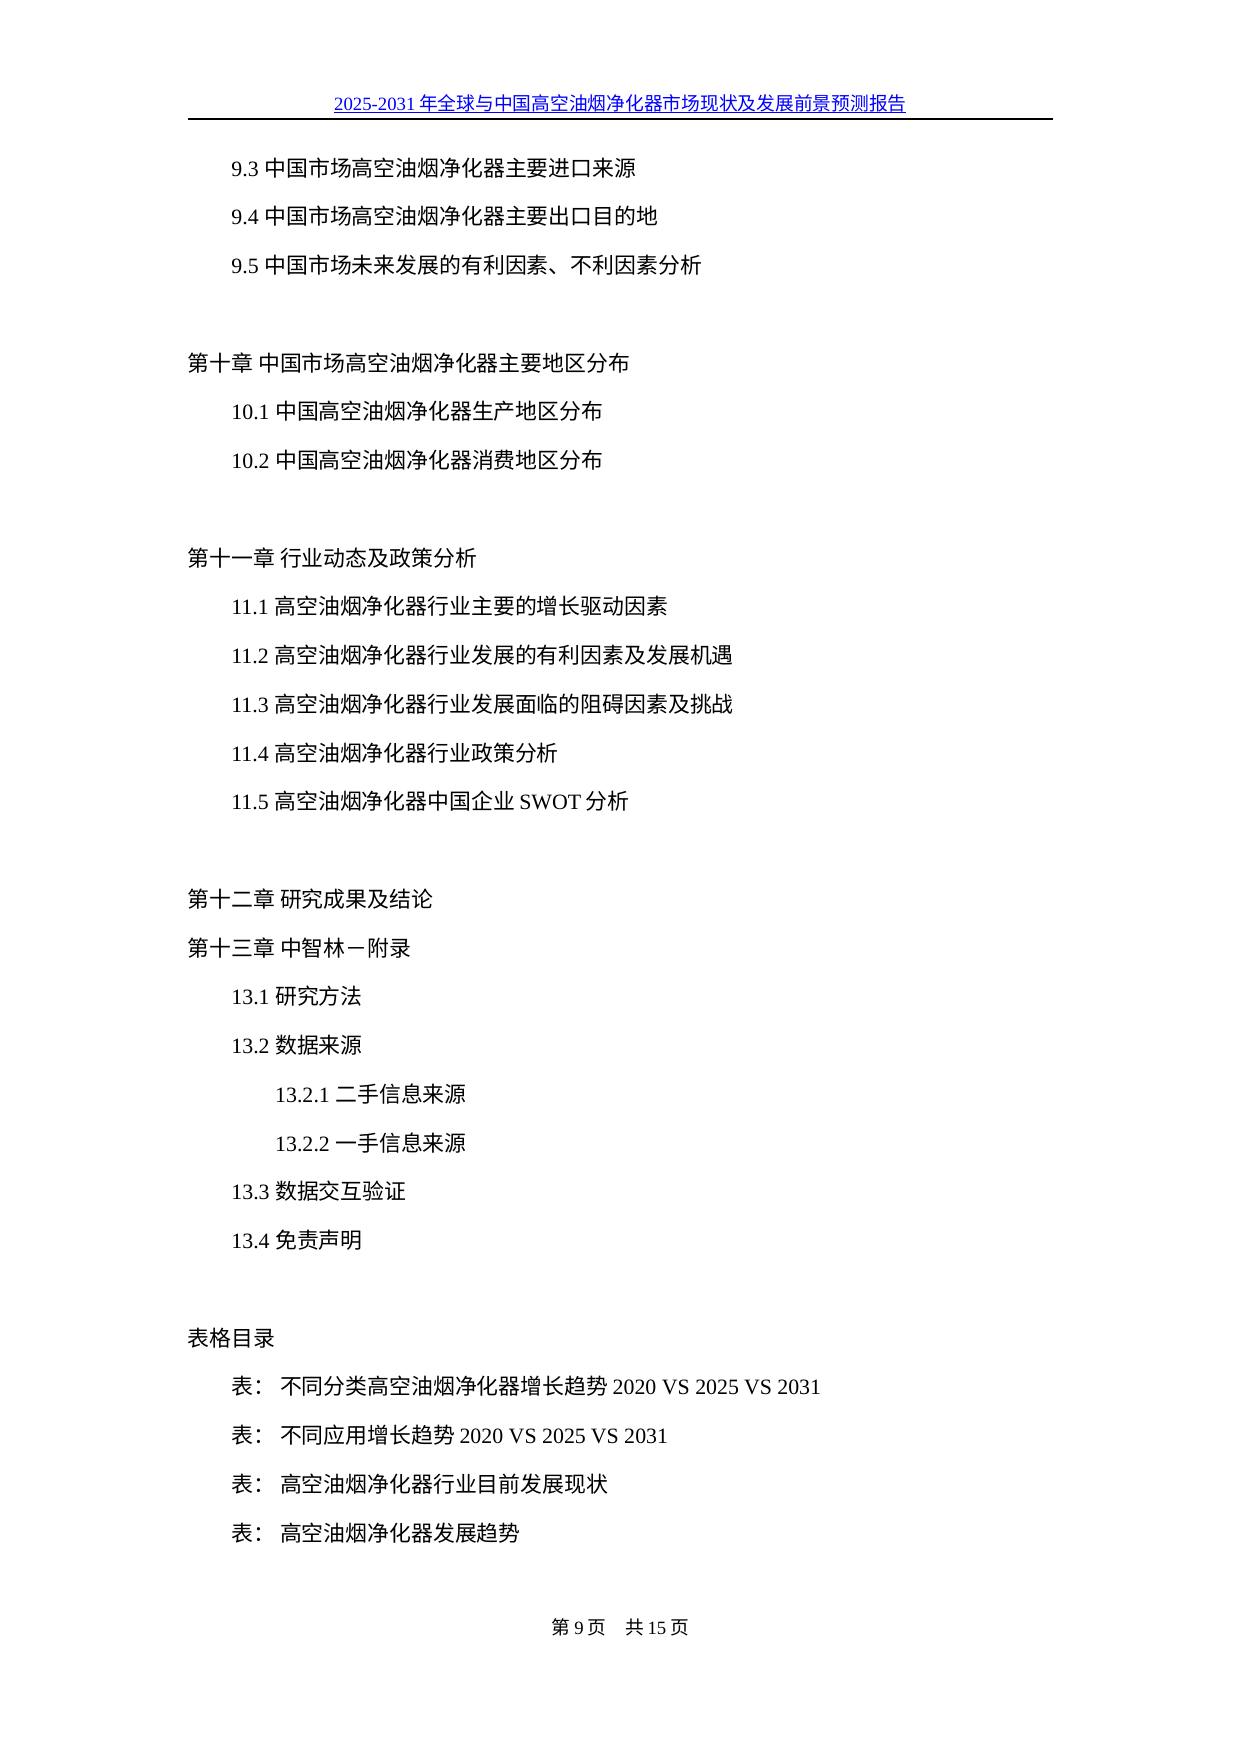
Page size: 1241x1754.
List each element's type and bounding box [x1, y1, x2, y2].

text [187, 150, 1053, 1548]
